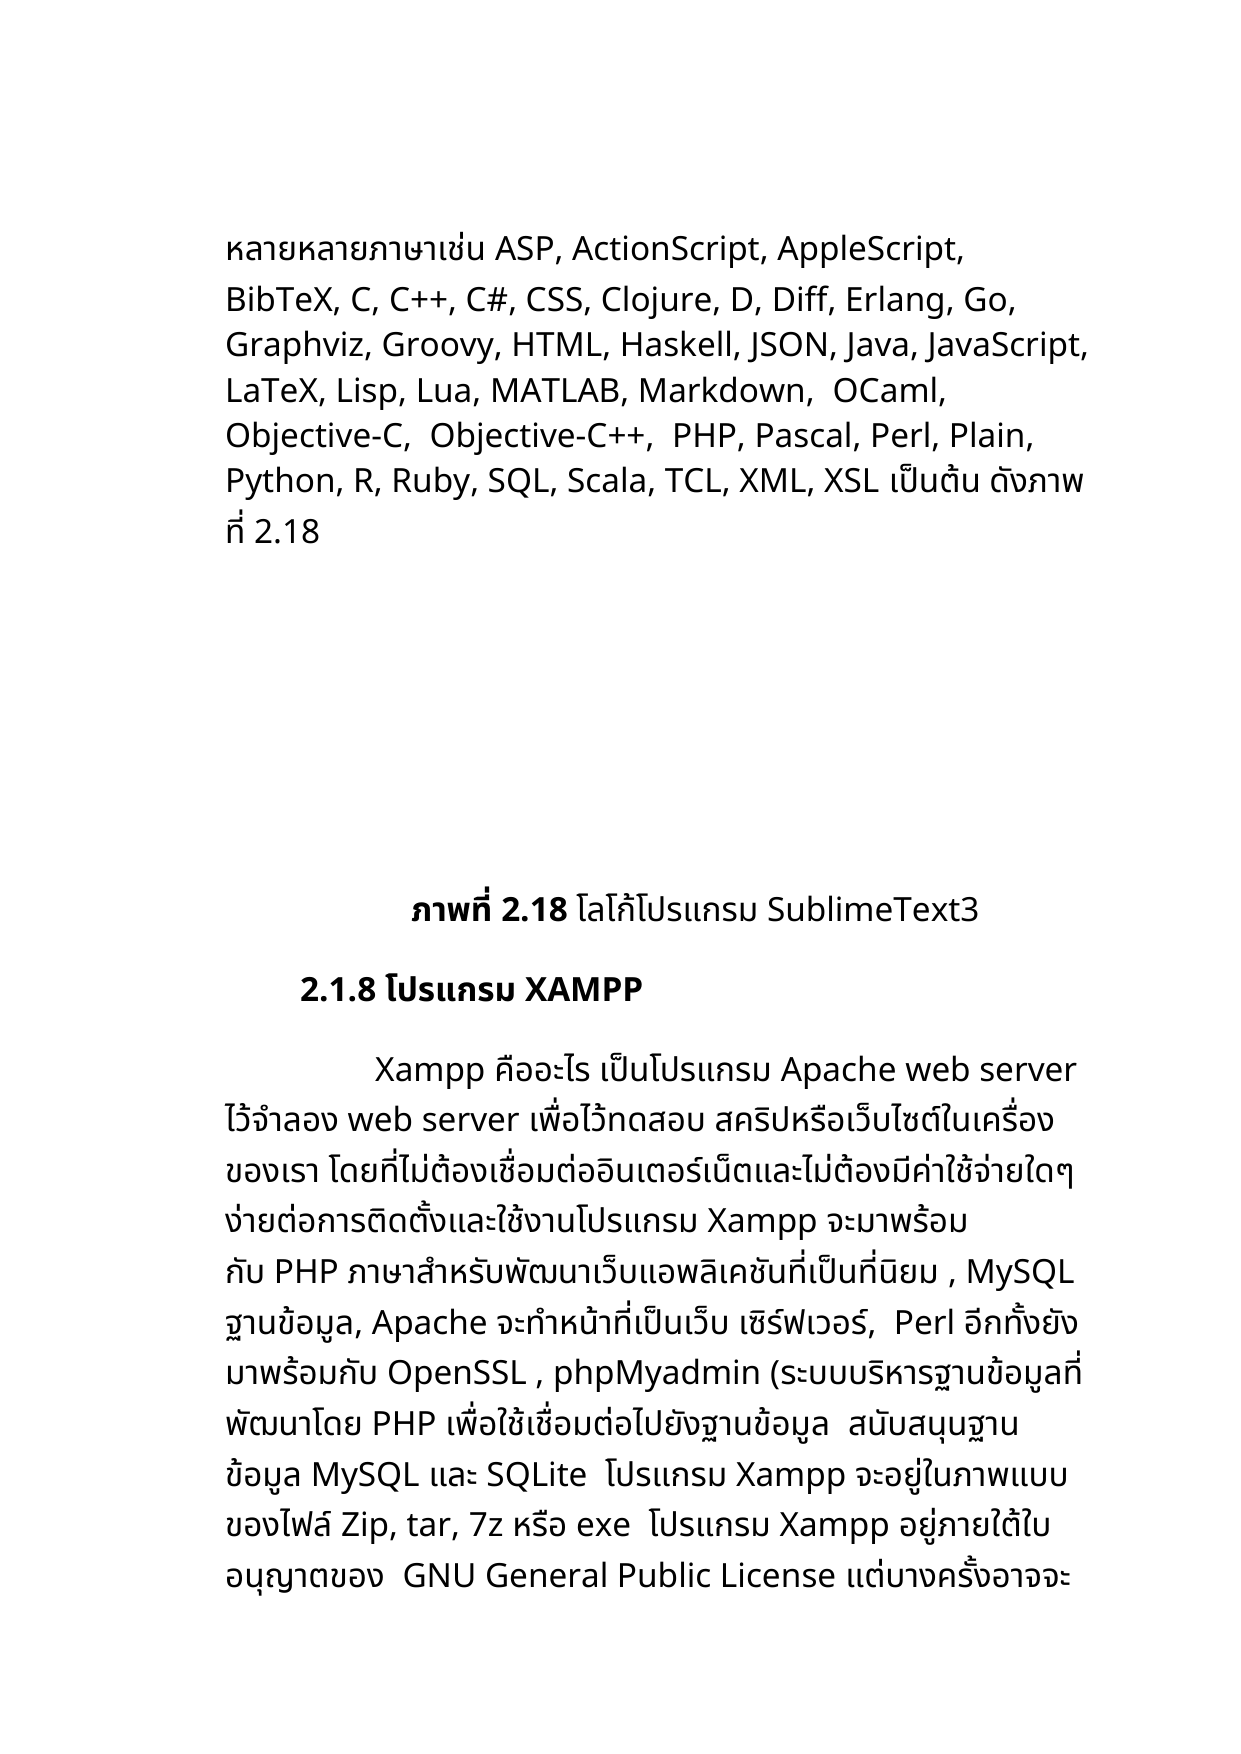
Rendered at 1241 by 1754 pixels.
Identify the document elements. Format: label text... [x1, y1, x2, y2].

text ภาพที่ 2.18 โลโก้โปรแกรม SublimeText3 [225, 886, 1090, 937]
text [225, 225, 1090, 558]
text 2.1.8 โปรแกรม XAMPP [525, 966, 1090, 1016]
text 2.1.8 โปรแกรม XAMPP [225, 966, 385, 1016]
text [225, 1046, 1090, 1602]
